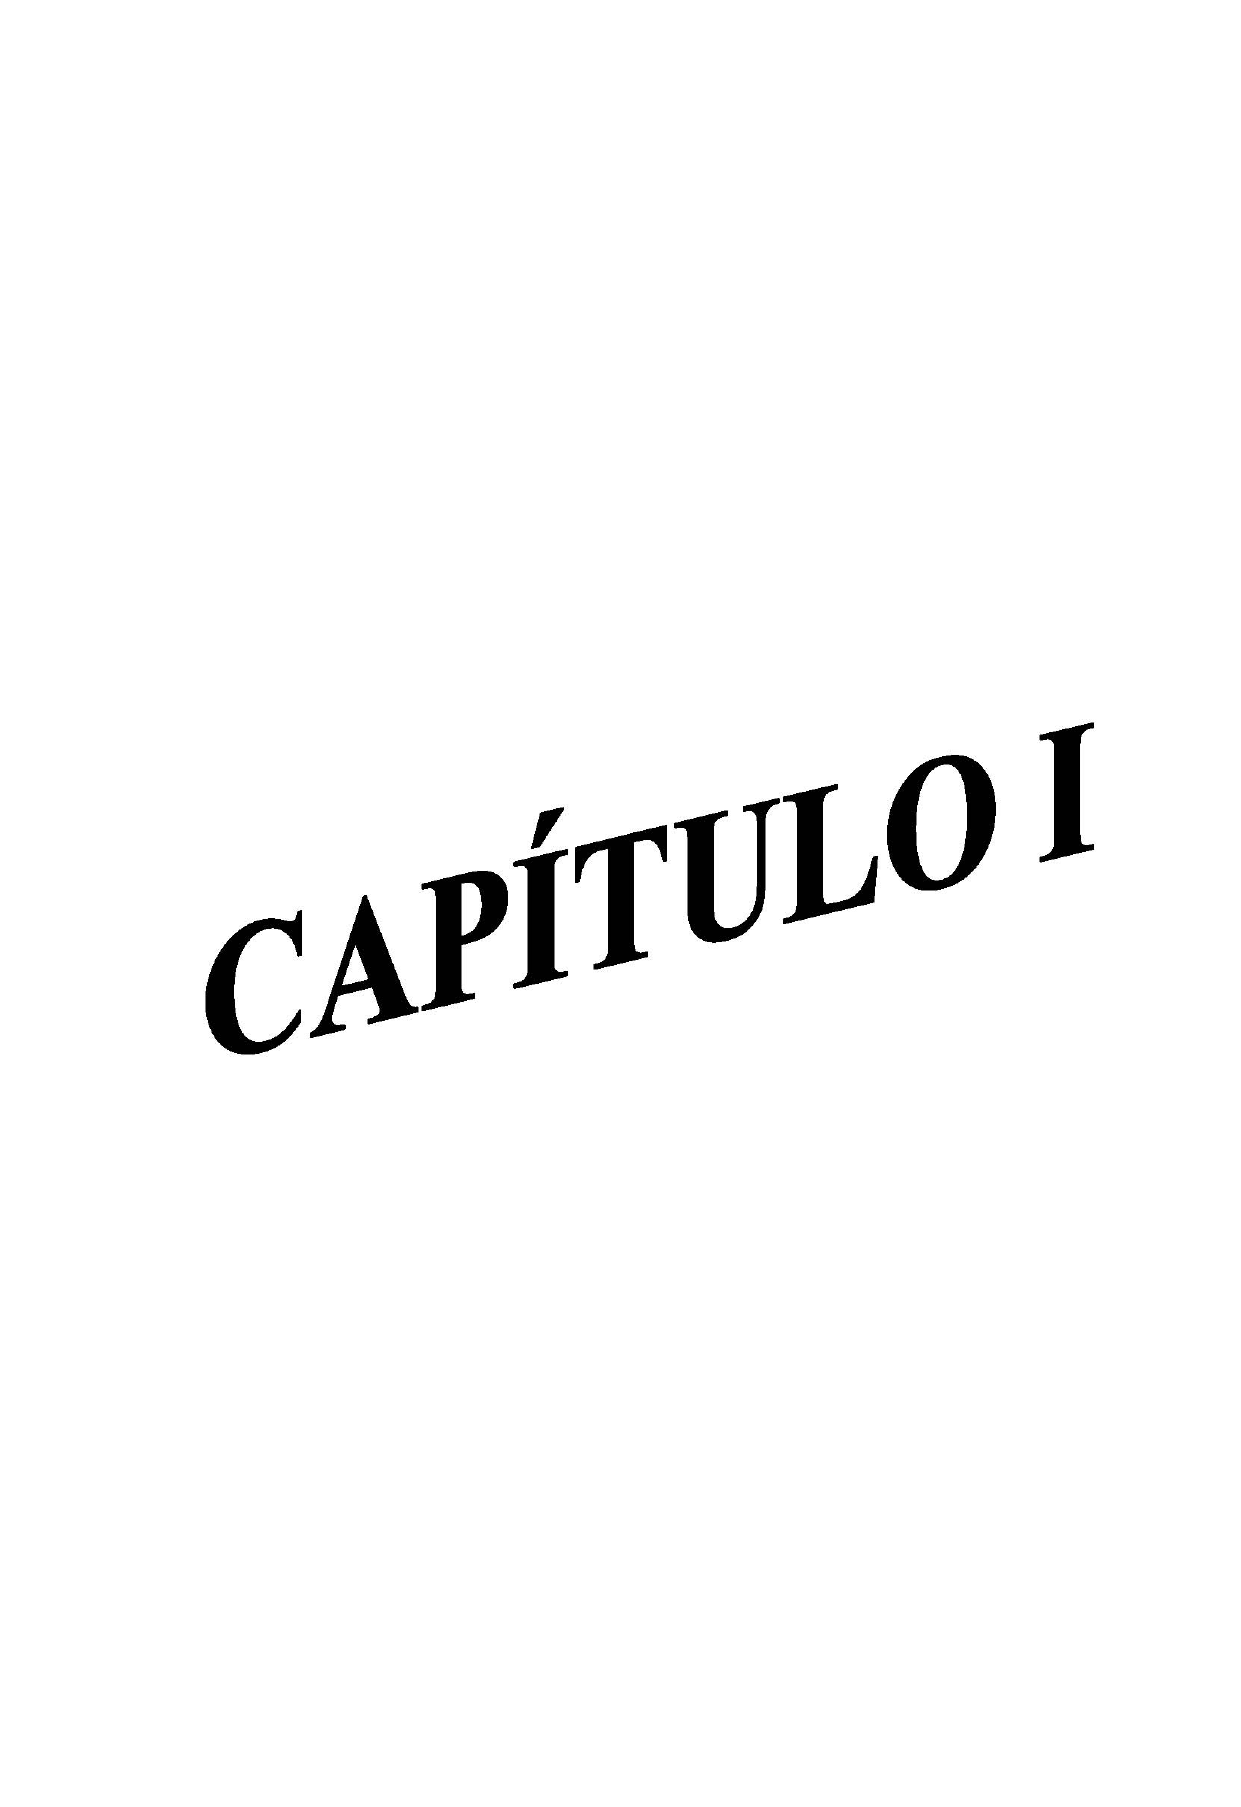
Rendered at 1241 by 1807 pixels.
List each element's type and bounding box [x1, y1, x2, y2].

picture [202, 719, 1097, 1058]
